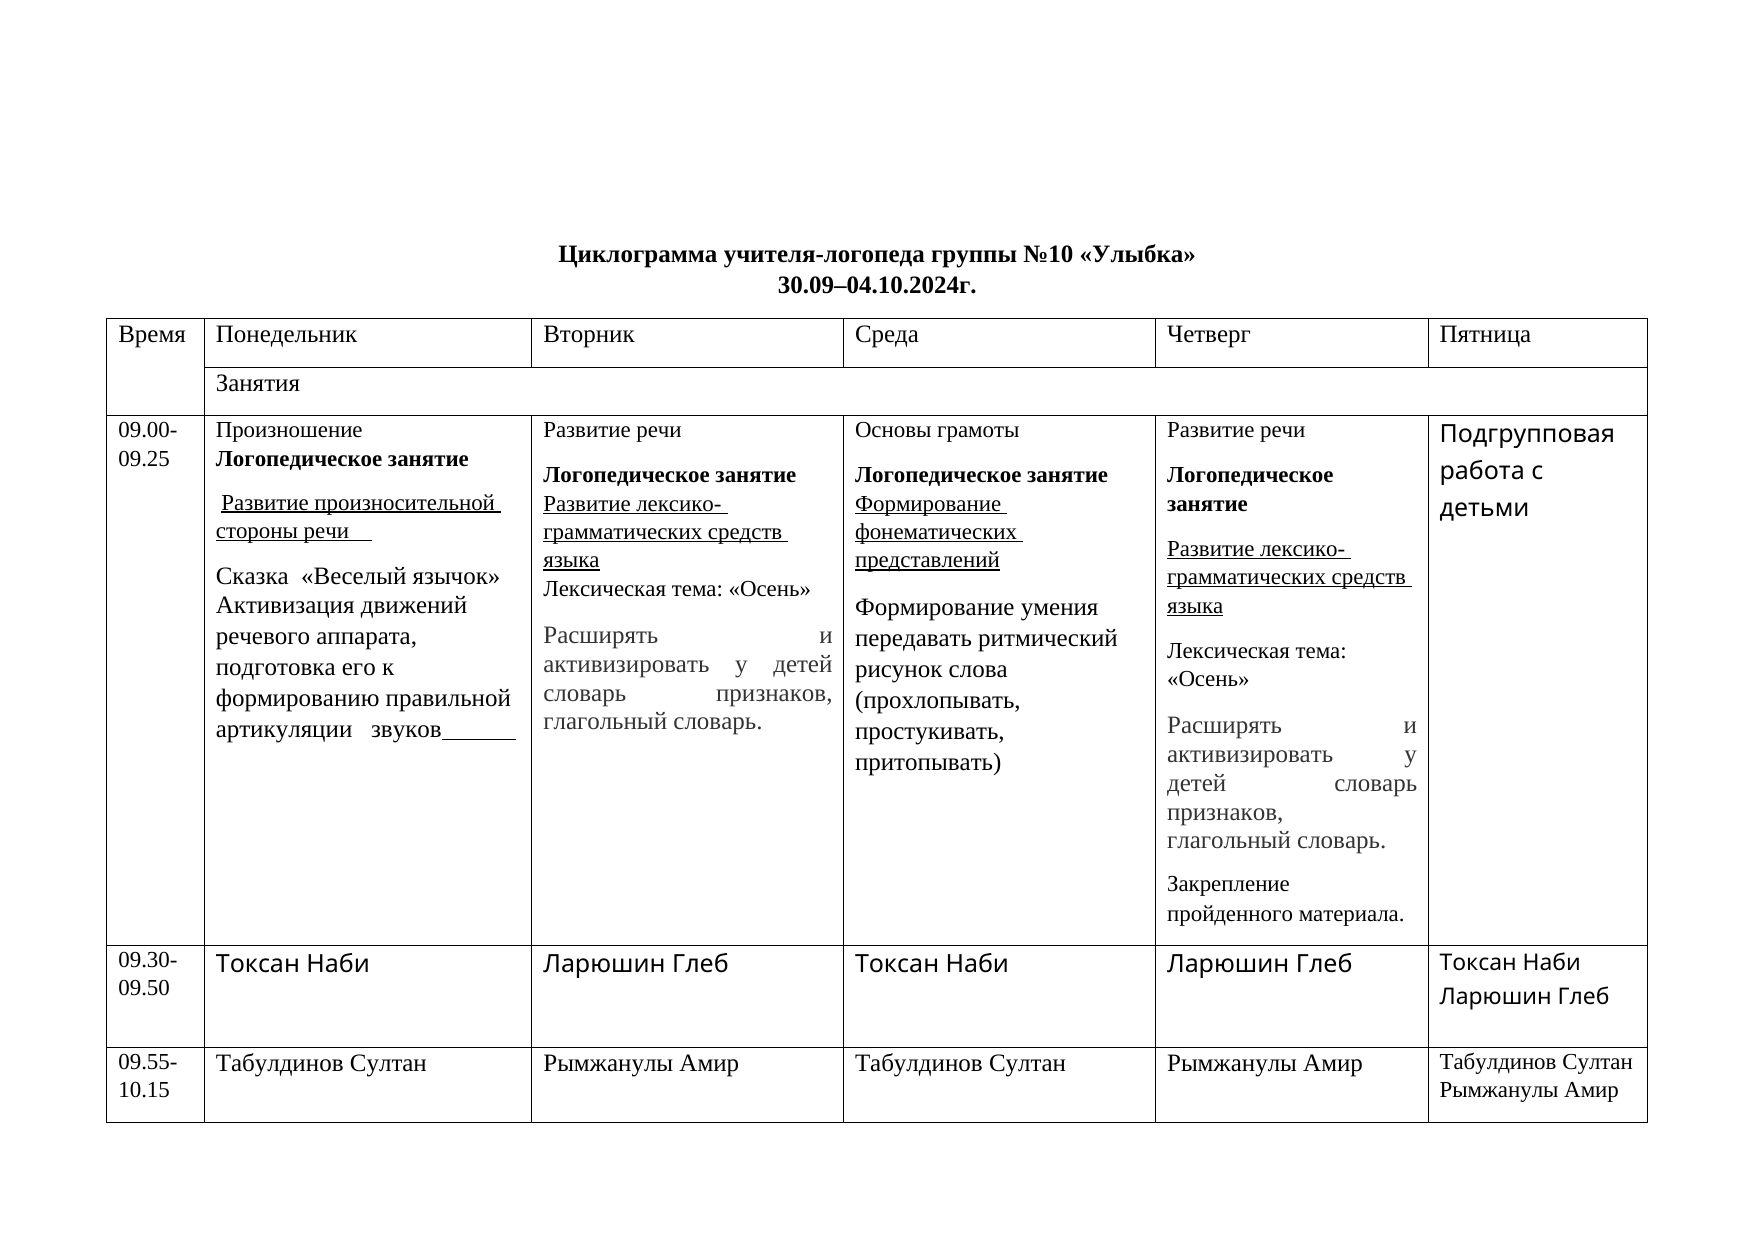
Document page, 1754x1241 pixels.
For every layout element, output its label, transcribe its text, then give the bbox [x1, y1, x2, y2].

table_cell Табулдинов Султан [205, 1048, 531, 1122]
table_cell Токсан Наби [844, 946, 1155, 1047]
table_cell Табулдинов Султан Рымжанулы Амир [1429, 1048, 1647, 1122]
table_header Среда [844, 319, 1155, 367]
text Циклограмма учителя-логопеда группы №10 «Улыбка» [118, 239, 1636, 268]
table_cell Развитие речи Логопедическое занятие Развитие лексико- грамматических средств языка Лексическая тема: «Осень» Расширять и активизировать у детей словарь признаков, глагольный словарь. [532, 416, 843, 945]
table_cell 09.30- 09.50 [107, 946, 204, 1047]
text 30.09–04.10.2024г. [118, 270, 1636, 299]
table_cell Токсан Наби [205, 946, 531, 1047]
table_cell 09.55-10.15 [107, 1048, 204, 1122]
table_header Время [107, 319, 204, 415]
table_cell Основы грамоты Логопедическое занятие Формирование фонематических представлений Формирование умения передавать ритмический рисунок слова (прохлопывать, простукивать, притопывать) [844, 416, 1155, 945]
table_cell Развитие речи Логопедическое занятие Развитие лексико- грамматических средств языка Лексическая тема: «Осень» Расширять и активизировать у детей словарь признаков, глагольный словарь. Закрепление пройденного материала. [1156, 416, 1428, 945]
table_cell Подгрупповая работа с детьми [1429, 416, 1647, 945]
table_header Четверг [1156, 319, 1428, 367]
table_cell Ларюшин Глеб [532, 946, 843, 1047]
table_cell Рымжанулы Амир [532, 1048, 843, 1122]
table_cell Произношение Логопедическое занятие Развитие произносительной стороны речи Сказка «Веселый язычок» Активизация движений речевого аппарата, подготовка его к формированию правильной артикуляции звуков [205, 416, 531, 945]
table_header Понедельник [205, 319, 531, 367]
table_cell Ларюшин Глеб [1156, 946, 1428, 1047]
table_header Пятница [1429, 319, 1647, 367]
table_cell Табулдинов Султан [844, 1048, 1155, 1122]
table_cell Токсан Наби Ларюшин Глеб [1429, 946, 1647, 1047]
table_cell 09.00-09.25 [107, 416, 204, 945]
table_header Вторник [532, 319, 843, 367]
table_cell Рымжанулы Амир [1156, 1048, 1428, 1122]
table_cell Занятия [205, 368, 1647, 415]
